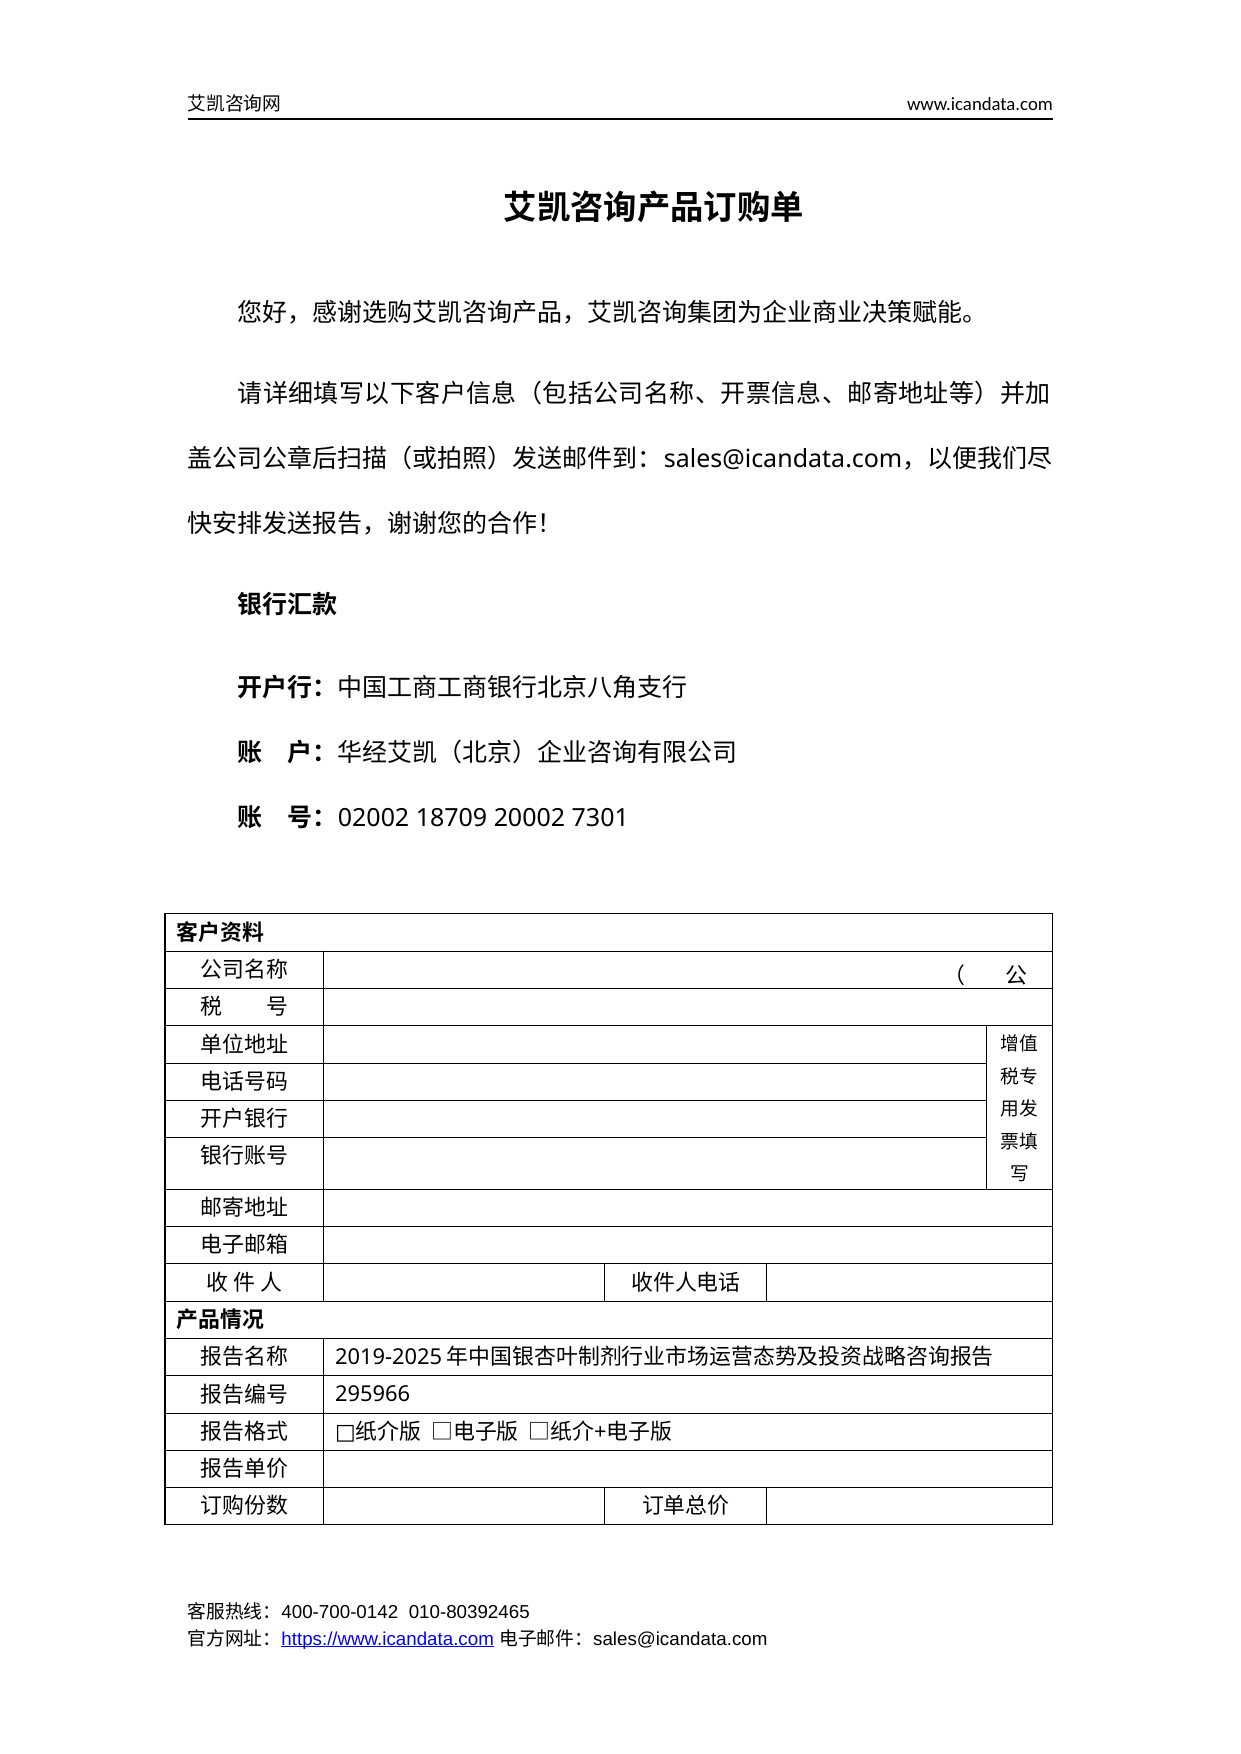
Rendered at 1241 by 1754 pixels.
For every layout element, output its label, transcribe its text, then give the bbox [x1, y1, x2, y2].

text 您好，感谢选购艾凯咨询产品，艾凯咨询集团为企业商业决策赋能。 [187, 278, 1053, 343]
table_cell 订购份数 [166, 1488, 323, 1524]
table_cell [324, 1264, 604, 1301]
text 开户行：中国工商工商银行北京八角支行 [187, 653, 1053, 718]
text 账 号：02002 18709 20002 7301 [187, 783, 1053, 848]
text 银行汇款 [187, 570, 1053, 635]
table_header 客户资料 [166, 914, 1052, 951]
table_cell 增值税专用发票填写 [987, 1026, 1052, 1189]
table_cell 报告格式 [166, 1414, 323, 1450]
table_cell 邮寄地址 [166, 1190, 323, 1226]
table_cell 报告编号 [166, 1376, 323, 1412]
table_cell 订单总价 [605, 1488, 766, 1524]
table_cell 单位地址 [166, 1026, 323, 1062]
table_cell 产品情况 [166, 1302, 1052, 1338]
table_cell 295966 [324, 1376, 1052, 1412]
table_cell [324, 1101, 986, 1137]
text 账 户：华经艾凯（北京）企业咨询有限公司 [187, 718, 1053, 783]
table_cell [767, 1488, 1052, 1524]
table_cell [324, 952, 1052, 988]
table_cell 报告名称 [166, 1339, 323, 1375]
table_cell [324, 1488, 604, 1524]
table_cell 开户银行 [166, 1101, 323, 1137]
table_cell [324, 1064, 986, 1100]
table_cell [324, 1026, 986, 1062]
table_cell 报告单价 [166, 1451, 323, 1487]
text 请详细填写以下客户信息（包括公司名称、开票信息、邮寄地址等）并加盖公司公章后扫描（或拍照）发送邮件到：sales@icandata.com，以便我们尽快安排发送报告，谢谢您的合作！ [187, 359, 1053, 554]
table_cell 电话号码 [166, 1064, 323, 1100]
table_cell □纸介版 □电子版 □纸介+电子版 [324, 1414, 1052, 1450]
table_cell 公司名称 [166, 952, 323, 988]
table_cell [324, 1138, 986, 1189]
table_cell [324, 1190, 1052, 1226]
table_cell [324, 989, 1052, 1025]
table_cell 收 件 人 [166, 1264, 323, 1301]
table_cell [324, 1451, 1052, 1487]
text 艾凯咨询产品订购单 [187, 172, 1053, 237]
table_cell [324, 1227, 1052, 1263]
table_cell 收件人电话 [605, 1264, 766, 1301]
table_cell 2019-2025年中国银杏叶制剂行业市场运营态势及投资战略咨询报告 [324, 1339, 1052, 1375]
table_cell [767, 1264, 1052, 1301]
table_cell 银行账号 [166, 1138, 323, 1189]
table_cell 电子邮箱 [166, 1227, 323, 1263]
table_cell 税 号 [166, 989, 323, 1025]
